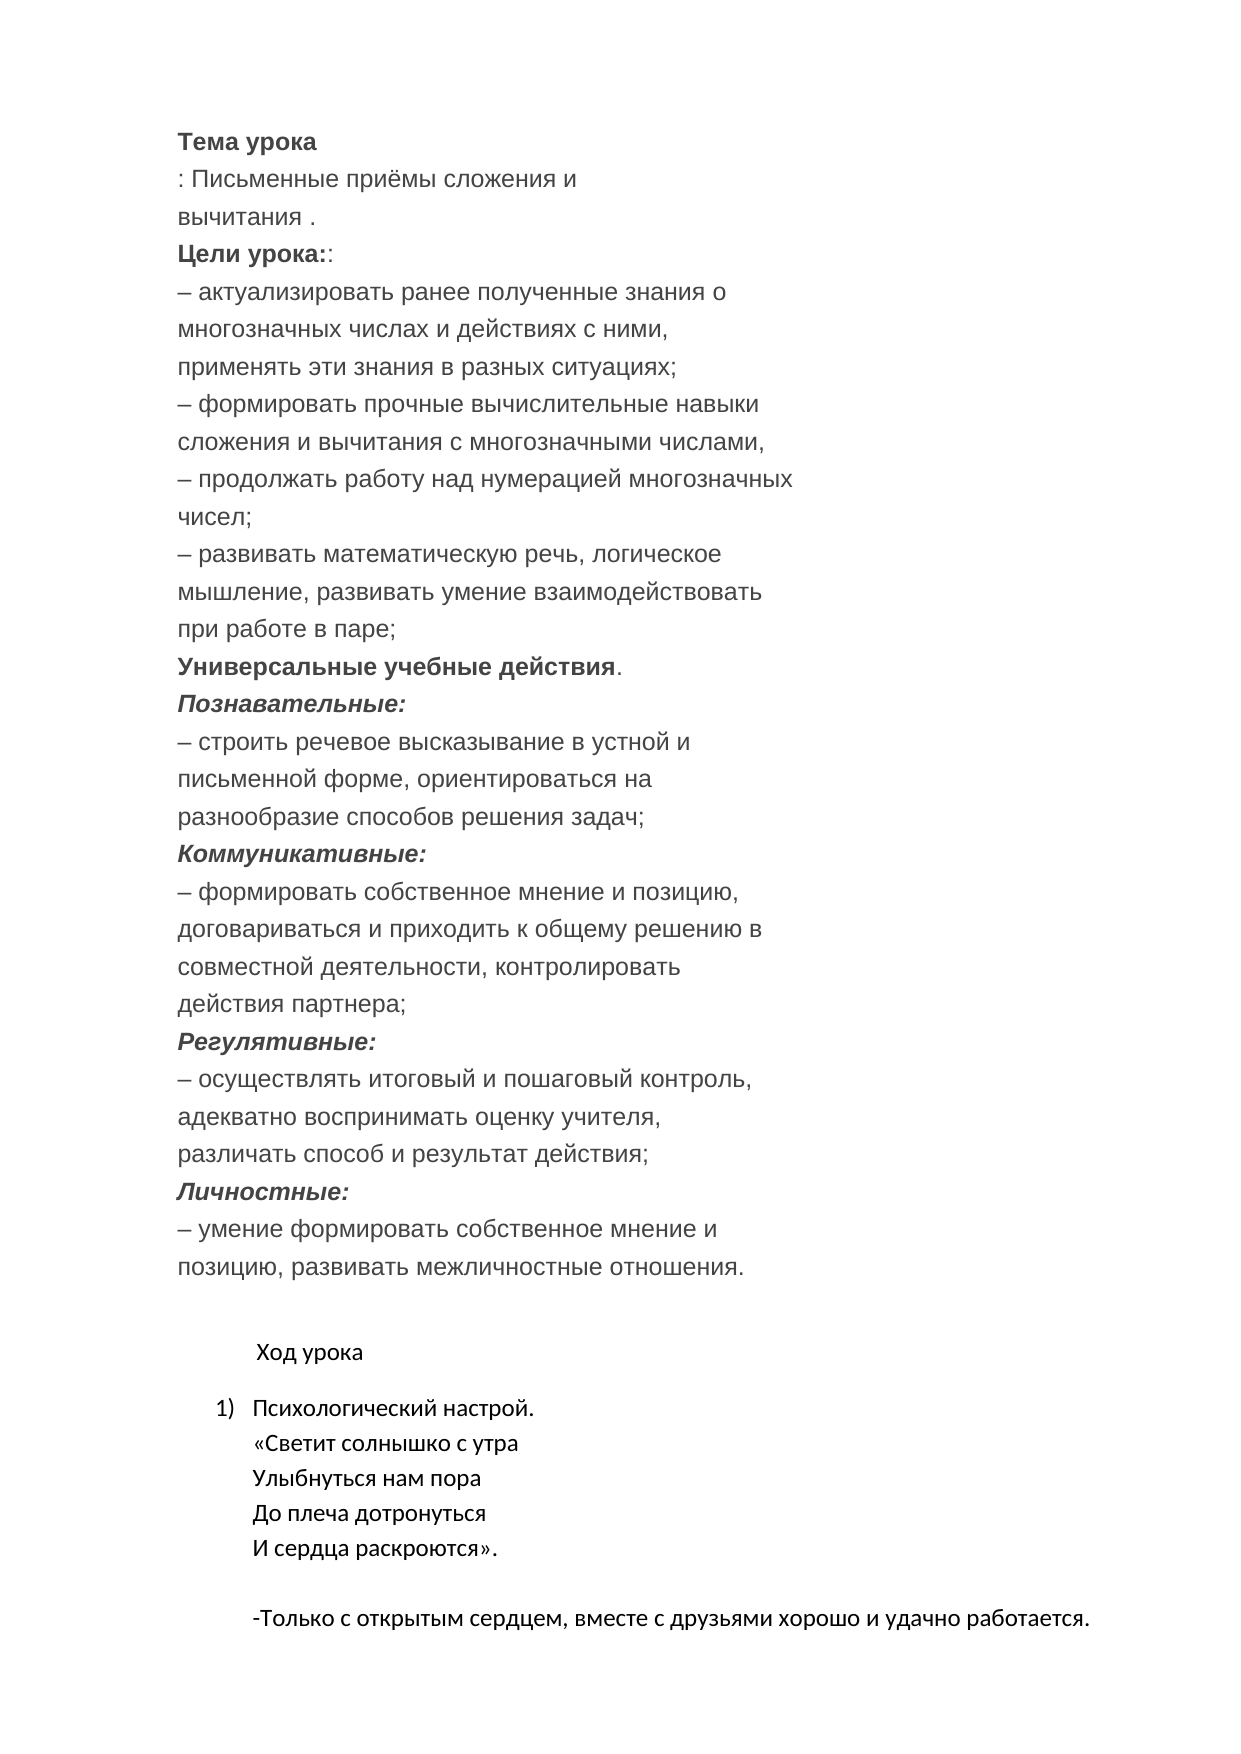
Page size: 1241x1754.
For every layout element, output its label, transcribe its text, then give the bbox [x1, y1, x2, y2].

text – актуализировать ранее полученные знания о многозначных числах и действиях с ними, применять эти знания в разных ситуациях; – формировать прочные вычислительные навыки сложения и вычитания с многозначными числами, – продолжать работу над нумерацией многозначных чисел; – развивать математическую речь, логическое мышление, развивать умение взаимодействовать при работе в паре; [177, 268, 1152, 643]
list Психологический настрой. [215, 1392, 1152, 1423]
text Универсальные учебные действия. [177, 643, 1152, 681]
text Цели урока:: [177, 231, 1152, 268]
list -Только с открытым сердцем, вместе с друзьями хорошо и удачно работается. [252, 1602, 1152, 1633]
text Регулятивные: [177, 1018, 1152, 1056]
text Личностные: [177, 1168, 1152, 1206]
text Ход урока [177, 1336, 1152, 1367]
text – строить речевое высказывание в устной и письменной форме, ориентироваться на разнообразие способов решения задач; [177, 718, 1152, 831]
text Тема урока [177, 118, 1152, 156]
text Познавательные: [177, 681, 1152, 718]
text Коммуникативные: [177, 831, 1152, 868]
list Улыбнуться нам пора [252, 1462, 1152, 1493]
text – формировать собственное мнение и позицию, договариваться и приходить к общему решению в совместной деятельности, контролировать действия партнера; [177, 868, 1152, 1018]
text – умение формировать собственное мнение и позицию, развивать межличностные отношения. [177, 1206, 1152, 1281]
text : Письменные приёмы сложения и вычитания . [177, 156, 1152, 231]
text – осуществлять итоговый и пошаговый контроль, адекватно воспринимать оценку учителя, различать способ и результат действия; [177, 1056, 1152, 1168]
list До плеча дотронуться [252, 1497, 1152, 1528]
list И сердца раскроются». [252, 1532, 1152, 1563]
list «Светит солнышко с утра [252, 1427, 1152, 1458]
